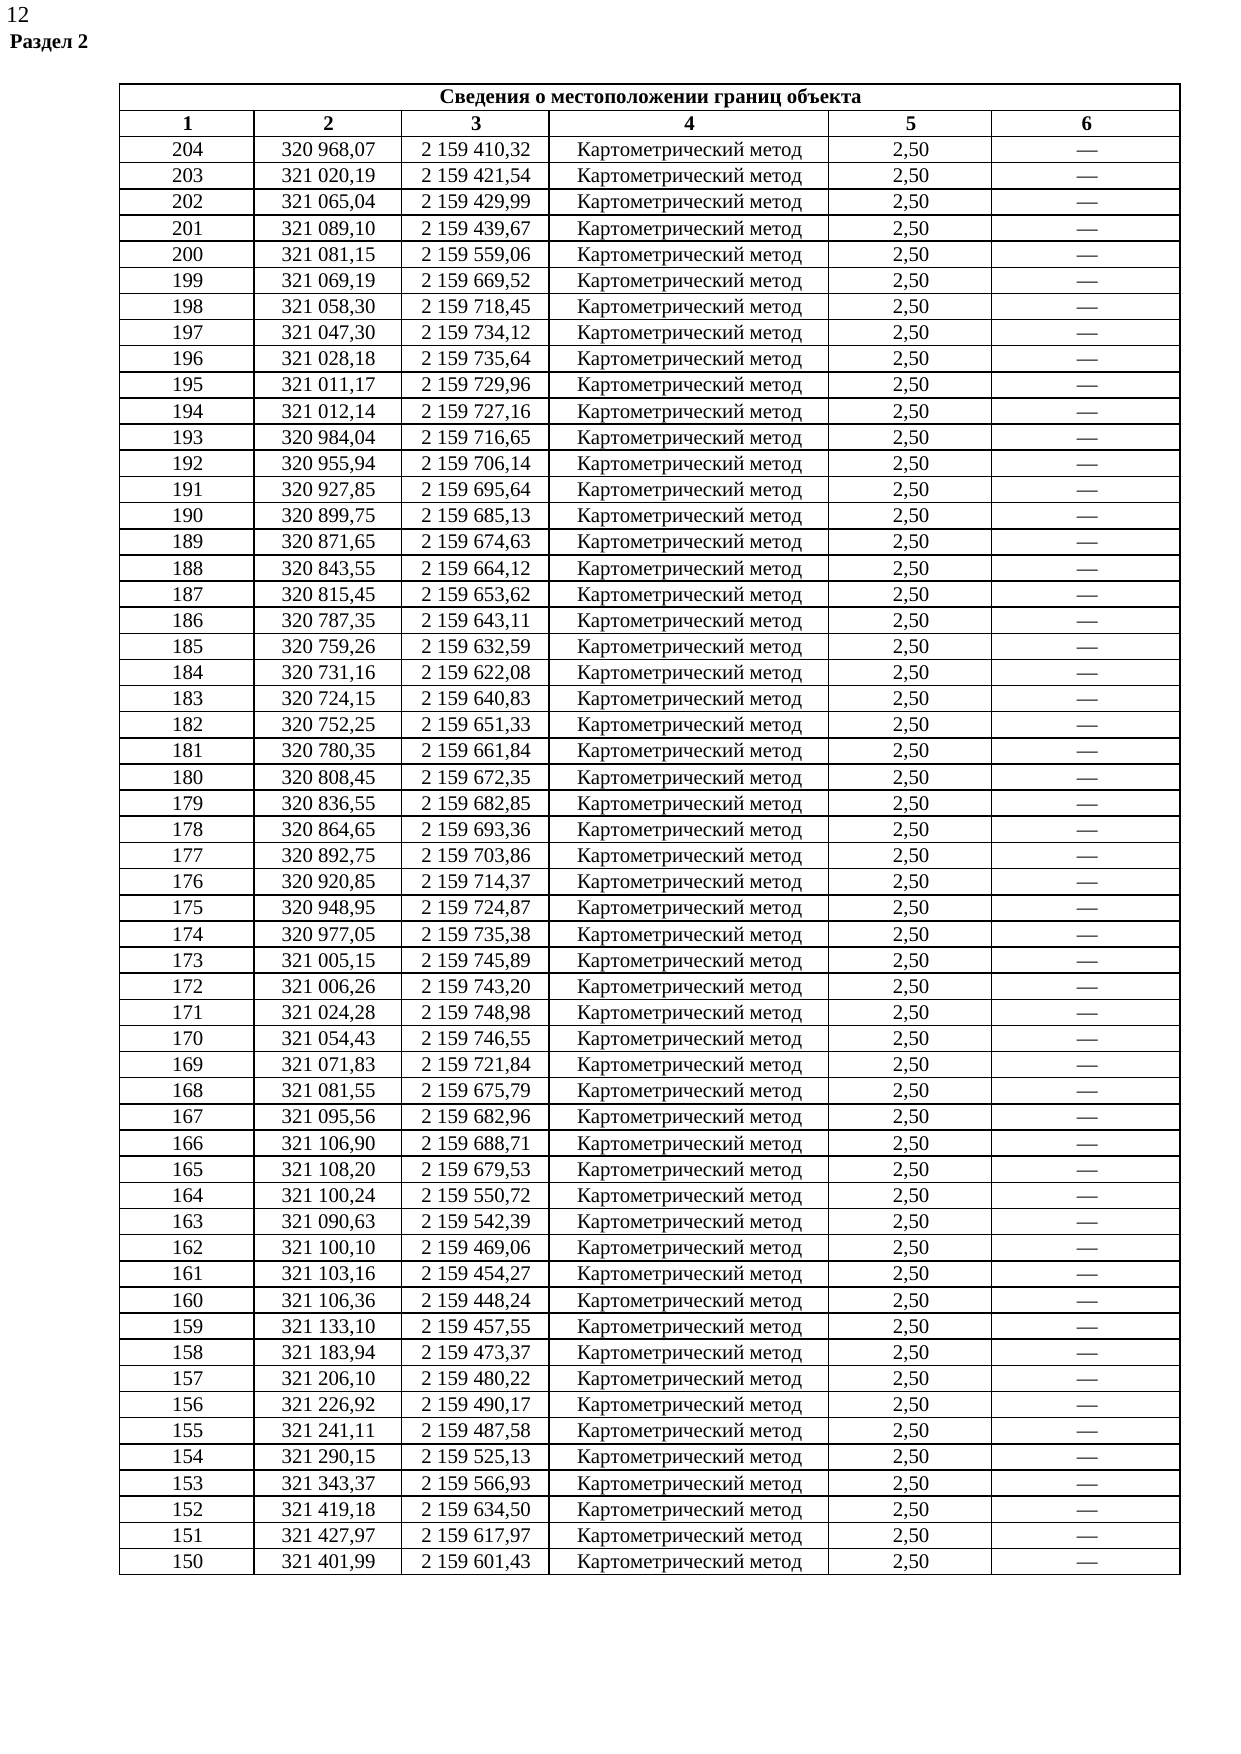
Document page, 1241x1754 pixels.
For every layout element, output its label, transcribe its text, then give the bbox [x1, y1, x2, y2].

table_cell 2,50 [829, 922, 991, 946]
table_cell — [992, 320, 1179, 345]
table_cell 2 159 685,13 [402, 503, 548, 528]
table_cell 5 [829, 111, 991, 136]
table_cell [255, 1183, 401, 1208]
table_cell 2 159 735,64 [402, 346, 548, 371]
table_cell 2 [255, 111, 401, 136]
table_cell 2,50 [829, 1078, 991, 1103]
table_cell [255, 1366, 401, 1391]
table_cell 2,50 [829, 373, 991, 397]
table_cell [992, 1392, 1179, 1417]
table_cell 321 054,43 [255, 1026, 401, 1051]
table_cell 320 977,05 [255, 922, 401, 946]
table_cell 173 [120, 948, 253, 972]
table_cell 2,50 [829, 765, 991, 789]
table_cell — [992, 556, 1179, 580]
table_cell 2 159 746,55 [402, 1026, 548, 1051]
table_cell 2 159 745,89 [402, 948, 548, 972]
table_cell 177 [120, 843, 253, 868]
table_cell — [992, 1078, 1179, 1103]
table_cell 201 [120, 216, 253, 240]
table_cell 165 [120, 1157, 253, 1181]
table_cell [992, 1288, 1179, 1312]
table_cell 2,50 [829, 1105, 991, 1129]
table_cell 3 [402, 111, 548, 136]
table_cell Картометрический метод [550, 1052, 828, 1077]
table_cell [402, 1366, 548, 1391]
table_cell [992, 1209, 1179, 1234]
table_cell — [992, 634, 1179, 658]
table_cell 321 071,83 [255, 1052, 401, 1077]
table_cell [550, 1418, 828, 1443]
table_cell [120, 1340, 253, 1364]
table_cell 2,50 [829, 477, 991, 502]
table_cell 2 159 721,84 [402, 1052, 548, 1077]
table_cell 188 [120, 556, 253, 580]
table_cell 2,50 [829, 974, 991, 998]
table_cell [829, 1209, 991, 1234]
table_cell — [992, 660, 1179, 685]
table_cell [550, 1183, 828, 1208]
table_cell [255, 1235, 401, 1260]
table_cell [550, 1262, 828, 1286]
table_cell 2,50 [829, 242, 991, 266]
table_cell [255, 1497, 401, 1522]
table_cell — [992, 294, 1179, 319]
table_cell 2,50 [829, 608, 991, 632]
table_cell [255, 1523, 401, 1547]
table_cell 174 [120, 922, 253, 946]
table_cell 2,50 [829, 948, 991, 972]
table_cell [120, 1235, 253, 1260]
table_cell 320 836,55 [255, 791, 401, 815]
table_cell 320 808,45 [255, 765, 401, 789]
table_cell 321 058,30 [255, 294, 401, 319]
table_cell 203 [120, 163, 253, 188]
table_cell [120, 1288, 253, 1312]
table_cell — [992, 137, 1179, 162]
table_cell — [992, 869, 1179, 894]
table_cell 321 011,17 [255, 373, 401, 397]
table_cell 2 159 743,20 [402, 974, 548, 998]
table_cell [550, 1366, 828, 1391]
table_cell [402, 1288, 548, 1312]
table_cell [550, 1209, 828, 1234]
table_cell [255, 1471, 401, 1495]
table_cell — [992, 1131, 1179, 1155]
table_cell 2 159 682,96 [402, 1105, 548, 1129]
table_cell — [992, 190, 1179, 214]
table_cell 171 [120, 1000, 253, 1024]
table_cell Картометрический метод [550, 922, 828, 946]
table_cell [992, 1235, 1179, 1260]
table_cell — [992, 739, 1179, 763]
table_cell — [992, 242, 1179, 266]
table_cell 2,50 [829, 556, 991, 580]
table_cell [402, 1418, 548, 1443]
table_cell 2,50 [829, 896, 991, 920]
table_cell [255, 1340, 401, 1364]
table_cell 2 159 734,12 [402, 320, 548, 345]
table_cell 2 159 724,87 [402, 896, 548, 920]
table_cell 184 [120, 660, 253, 685]
table_cell 321 024,28 [255, 1000, 401, 1024]
table_cell 2 159 632,59 [402, 634, 548, 658]
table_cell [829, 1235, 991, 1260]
table_cell Картометрический метод [550, 399, 828, 423]
table_cell Картометрический метод [550, 608, 828, 632]
table_cell Картометрический метод [550, 660, 828, 685]
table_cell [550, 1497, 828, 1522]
table_cell Картометрический метод [550, 765, 828, 789]
table_cell 321 047,30 [255, 320, 401, 345]
table_cell Картометрический метод [550, 686, 828, 711]
table_cell — [992, 948, 1179, 972]
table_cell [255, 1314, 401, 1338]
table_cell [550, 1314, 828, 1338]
table_cell 2 159 716,65 [402, 425, 548, 449]
table_cell Картометрический метод [550, 843, 828, 868]
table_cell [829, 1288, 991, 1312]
table_cell 170 [120, 1026, 253, 1051]
table_cell 168 [120, 1078, 253, 1103]
table_cell Картометрический метод [550, 1078, 828, 1103]
table_cell 2,50 [829, 163, 991, 188]
table_cell 202 [120, 190, 253, 214]
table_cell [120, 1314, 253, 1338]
table_cell 6 [992, 111, 1179, 136]
table_cell 2,50 [829, 503, 991, 528]
table_cell 320 780,35 [255, 739, 401, 763]
table_cell 320 948,95 [255, 896, 401, 920]
table_cell — [992, 1000, 1179, 1024]
table_cell — [992, 686, 1179, 711]
table_cell 197 [120, 320, 253, 345]
table_cell 2,50 [829, 739, 991, 763]
table_cell 2 159 669,52 [402, 268, 548, 292]
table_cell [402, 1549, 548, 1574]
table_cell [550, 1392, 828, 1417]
table_cell — [992, 1026, 1179, 1051]
table_cell 175 [120, 896, 253, 920]
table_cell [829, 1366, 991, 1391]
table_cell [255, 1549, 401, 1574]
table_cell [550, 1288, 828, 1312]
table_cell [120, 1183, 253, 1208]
table_cell — [992, 425, 1179, 449]
table_cell 2,50 [829, 1000, 991, 1024]
table_cell 2 159 703,86 [402, 843, 548, 868]
table_cell 2 159 706,14 [402, 451, 548, 476]
table_cell 2,50 [829, 425, 991, 449]
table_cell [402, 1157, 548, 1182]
table_cell 2 159 735,38 [402, 922, 548, 946]
table_cell Картометрический метод [550, 582, 828, 606]
table_cell Картометрический метод [550, 294, 828, 319]
table_cell 2,50 [829, 320, 991, 345]
table_cell 320 815,45 [255, 582, 401, 606]
table_cell 180 [120, 765, 253, 789]
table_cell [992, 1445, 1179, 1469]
table_cell — [992, 974, 1179, 998]
table_cell 320 731,16 [255, 660, 401, 685]
table_cell — [992, 1105, 1179, 1129]
table_cell 2,50 [829, 346, 991, 371]
table_cell 321 028,18 [255, 346, 401, 371]
table_cell 2 159 661,84 [402, 739, 548, 763]
table_cell Картометрический метод [550, 346, 828, 371]
table_cell Картометрический метод [550, 739, 828, 763]
table_cell 320 864,65 [255, 817, 401, 842]
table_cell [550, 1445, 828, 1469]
table_cell — [992, 268, 1179, 292]
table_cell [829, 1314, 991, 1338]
table_cell 320 892,75 [255, 843, 401, 868]
table_cell 179 [120, 791, 253, 815]
table_cell — [992, 373, 1179, 397]
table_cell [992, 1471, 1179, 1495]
table_cell 195 [120, 373, 253, 397]
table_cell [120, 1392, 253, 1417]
table_cell 2 159 410,32 [402, 137, 548, 162]
table_cell 2,50 [829, 1026, 991, 1051]
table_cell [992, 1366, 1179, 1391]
table_cell 187 [120, 582, 253, 606]
table_cell 2 159 748,98 [402, 1000, 548, 1024]
table_cell 178 [120, 817, 253, 842]
table_cell 321 065,04 [255, 190, 401, 214]
table_cell Картометрический метод [550, 791, 828, 815]
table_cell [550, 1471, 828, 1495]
table_cell 320 899,75 [255, 503, 401, 528]
table_cell 2 159 675,79 [402, 1078, 548, 1103]
table_cell — [992, 163, 1179, 188]
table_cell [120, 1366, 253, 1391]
table_cell Картометрический метод [550, 556, 828, 580]
table_cell — [992, 712, 1179, 737]
table_cell 321 005,15 [255, 948, 401, 972]
table_cell — [992, 346, 1179, 371]
table_cell 321 006,26 [255, 974, 401, 998]
table_header Сведения о местоположении границ объекта [120, 85, 1179, 109]
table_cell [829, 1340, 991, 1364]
table_cell 2,50 [829, 530, 991, 554]
table_cell 2,50 [829, 216, 991, 240]
table_cell 321 069,19 [255, 268, 401, 292]
table_cell 321 081,55 [255, 1078, 401, 1103]
table_cell 176 [120, 869, 253, 894]
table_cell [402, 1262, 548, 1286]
table_cell Картометрический метод [550, 503, 828, 528]
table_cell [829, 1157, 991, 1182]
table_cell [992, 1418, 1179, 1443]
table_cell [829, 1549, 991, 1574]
table_cell 2,50 [829, 294, 991, 319]
table_cell 2 159 559,06 [402, 242, 548, 266]
table_cell 2,50 [829, 634, 991, 658]
table_cell 320 968,07 [255, 137, 401, 162]
table_cell 2,50 [829, 660, 991, 685]
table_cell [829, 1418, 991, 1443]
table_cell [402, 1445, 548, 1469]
table_cell 2,50 [829, 1131, 991, 1155]
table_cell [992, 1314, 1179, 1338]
table_cell Картометрический метод [550, 373, 828, 397]
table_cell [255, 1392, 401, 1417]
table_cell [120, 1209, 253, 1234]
table_cell — [992, 765, 1179, 789]
table_cell 191 [120, 477, 253, 502]
table_cell — [992, 817, 1179, 842]
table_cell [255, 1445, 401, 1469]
table_cell 2 159 729,96 [402, 373, 548, 397]
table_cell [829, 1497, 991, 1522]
table_cell 4 [550, 111, 828, 136]
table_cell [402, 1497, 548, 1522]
table_cell 321 106,90 [255, 1131, 401, 1155]
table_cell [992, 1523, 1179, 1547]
table_cell 2 159 622,08 [402, 660, 548, 685]
table_cell 320 955,94 [255, 451, 401, 476]
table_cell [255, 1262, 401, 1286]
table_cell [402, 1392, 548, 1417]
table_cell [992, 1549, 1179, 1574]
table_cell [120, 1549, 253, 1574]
table_cell 2 159 651,33 [402, 712, 548, 737]
table_cell 182 [120, 712, 253, 737]
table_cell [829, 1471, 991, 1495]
table_cell 2,50 [829, 451, 991, 476]
table_cell 192 [120, 451, 253, 476]
table_cell Картометрический метод [550, 1105, 828, 1129]
table_cell 2 159 653,62 [402, 582, 548, 606]
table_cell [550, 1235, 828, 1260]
table_cell 2 159 664,12 [402, 556, 548, 580]
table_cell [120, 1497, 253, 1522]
table_cell 2 159 672,35 [402, 765, 548, 789]
table_cell 320 752,25 [255, 712, 401, 737]
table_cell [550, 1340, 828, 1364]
table_cell Картометрический метод [550, 216, 828, 240]
table_cell Картометрический метод [550, 451, 828, 476]
table_cell 2 159 439,67 [402, 216, 548, 240]
table_cell 320 787,35 [255, 608, 401, 632]
table_cell — [992, 503, 1179, 528]
table_cell — [992, 530, 1179, 554]
table_cell Картометрический метод [550, 190, 828, 214]
table_cell 2,50 [829, 268, 991, 292]
table_cell 321 012,14 [255, 399, 401, 423]
table_cell Картометрический метод [550, 242, 828, 266]
table_cell 320 871,65 [255, 530, 401, 554]
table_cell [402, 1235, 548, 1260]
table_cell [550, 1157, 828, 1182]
table_cell 2 159 643,11 [402, 608, 548, 632]
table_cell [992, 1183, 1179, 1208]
table_cell 167 [120, 1105, 253, 1129]
table_cell 2 159 695,64 [402, 477, 548, 502]
table_cell 185 [120, 634, 253, 658]
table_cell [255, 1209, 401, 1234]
table_cell Картометрический метод [550, 712, 828, 737]
table_cell — [992, 477, 1179, 502]
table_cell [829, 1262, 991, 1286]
table_cell — [992, 1052, 1179, 1077]
table_cell 2,50 [829, 686, 991, 711]
table_cell Картометрический метод [550, 477, 828, 502]
table_cell 2,50 [829, 791, 991, 815]
table_cell Картометрический метод [550, 425, 828, 449]
table_cell 200 [120, 242, 253, 266]
table_cell 204 [120, 137, 253, 162]
table_cell 321 108,20 [255, 1157, 401, 1181]
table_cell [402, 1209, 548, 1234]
table_cell 2 159 718,45 [402, 294, 548, 319]
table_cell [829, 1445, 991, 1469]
table_cell Картометрический метод [550, 974, 828, 998]
table_cell 321 095,56 [255, 1105, 401, 1129]
table_cell Картометрический метод [550, 817, 828, 842]
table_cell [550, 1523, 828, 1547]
table_cell 2,50 [829, 399, 991, 423]
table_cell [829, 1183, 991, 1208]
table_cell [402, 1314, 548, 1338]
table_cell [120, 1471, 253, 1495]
table_cell 2,50 [829, 712, 991, 737]
table_cell 193 [120, 425, 253, 449]
table_cell Картометрический метод [550, 1000, 828, 1024]
table_cell — [992, 896, 1179, 920]
table_cell — [992, 791, 1179, 815]
table_cell 2,50 [829, 1052, 991, 1077]
table_cell 2 159 714,37 [402, 869, 548, 894]
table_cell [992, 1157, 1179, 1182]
table_cell 166 [120, 1131, 253, 1155]
table_cell 2 159 727,16 [402, 399, 548, 423]
table_cell 189 [120, 530, 253, 554]
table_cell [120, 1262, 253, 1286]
table_cell 321 081,15 [255, 242, 401, 266]
table_cell 2 159 682,85 [402, 791, 548, 815]
table_cell 320 843,55 [255, 556, 401, 580]
table_cell 2,50 [829, 582, 991, 606]
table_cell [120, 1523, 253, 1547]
table_cell 320 984,04 [255, 425, 401, 449]
table_cell 169 [120, 1052, 253, 1077]
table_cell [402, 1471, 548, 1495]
table_cell — [992, 608, 1179, 632]
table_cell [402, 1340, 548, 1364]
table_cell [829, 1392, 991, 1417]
table_cell Картометрический метод [550, 869, 828, 894]
table_cell 172 [120, 974, 253, 998]
table_cell 2 159 688,71 [402, 1131, 548, 1155]
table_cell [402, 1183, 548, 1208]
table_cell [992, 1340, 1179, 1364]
table_cell 2,50 [829, 843, 991, 868]
table_cell 2 159 421,54 [402, 163, 548, 188]
table_cell 2 159 640,83 [402, 686, 548, 711]
table_cell 321 020,19 [255, 163, 401, 188]
table_cell 320 759,26 [255, 634, 401, 658]
table_cell — [992, 843, 1179, 868]
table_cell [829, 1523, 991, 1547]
table_cell Картометрический метод [550, 268, 828, 292]
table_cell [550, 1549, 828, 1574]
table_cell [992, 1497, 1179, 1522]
table_cell Картометрический метод [550, 1026, 828, 1051]
table_cell 1 [120, 111, 253, 136]
table_cell 186 [120, 608, 253, 632]
table_cell — [992, 582, 1179, 606]
table_cell Картометрический метод [550, 320, 828, 345]
table_cell 198 [120, 294, 253, 319]
table_cell 190 [120, 503, 253, 528]
table_cell 2,50 [829, 190, 991, 214]
table_cell 181 [120, 739, 253, 763]
table_cell Картометрический метод [550, 163, 828, 188]
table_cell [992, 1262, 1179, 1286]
table_cell 199 [120, 268, 253, 292]
table_cell 320 927,85 [255, 477, 401, 502]
table_cell Картометрический метод [550, 896, 828, 920]
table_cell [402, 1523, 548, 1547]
table_cell Картометрический метод [550, 634, 828, 658]
table_cell 2,50 [829, 817, 991, 842]
table_cell — [992, 399, 1179, 423]
table_cell 2 159 429,99 [402, 190, 548, 214]
table_cell 321 089,10 [255, 216, 401, 240]
table_cell 2,50 [829, 137, 991, 162]
table_cell — [992, 451, 1179, 476]
table_cell 2,50 [829, 869, 991, 894]
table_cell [550, 137, 828, 162]
table_cell Картометрический метод [550, 1131, 828, 1155]
table_cell 2 159 693,36 [402, 817, 548, 842]
table_cell 320 920,85 [255, 869, 401, 894]
table_cell 2 159 674,63 [402, 530, 548, 554]
table_cell 320 724,15 [255, 686, 401, 711]
table_cell 183 [120, 686, 253, 711]
table_cell Картометрический метод [550, 530, 828, 554]
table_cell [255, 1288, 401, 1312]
table_cell 194 [120, 399, 253, 423]
table_cell — [992, 216, 1179, 240]
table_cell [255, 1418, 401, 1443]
table_cell 196 [120, 346, 253, 371]
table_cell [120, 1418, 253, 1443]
table_cell — [992, 922, 1179, 946]
table_cell Картометрический метод [550, 948, 828, 972]
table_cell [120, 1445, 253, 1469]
